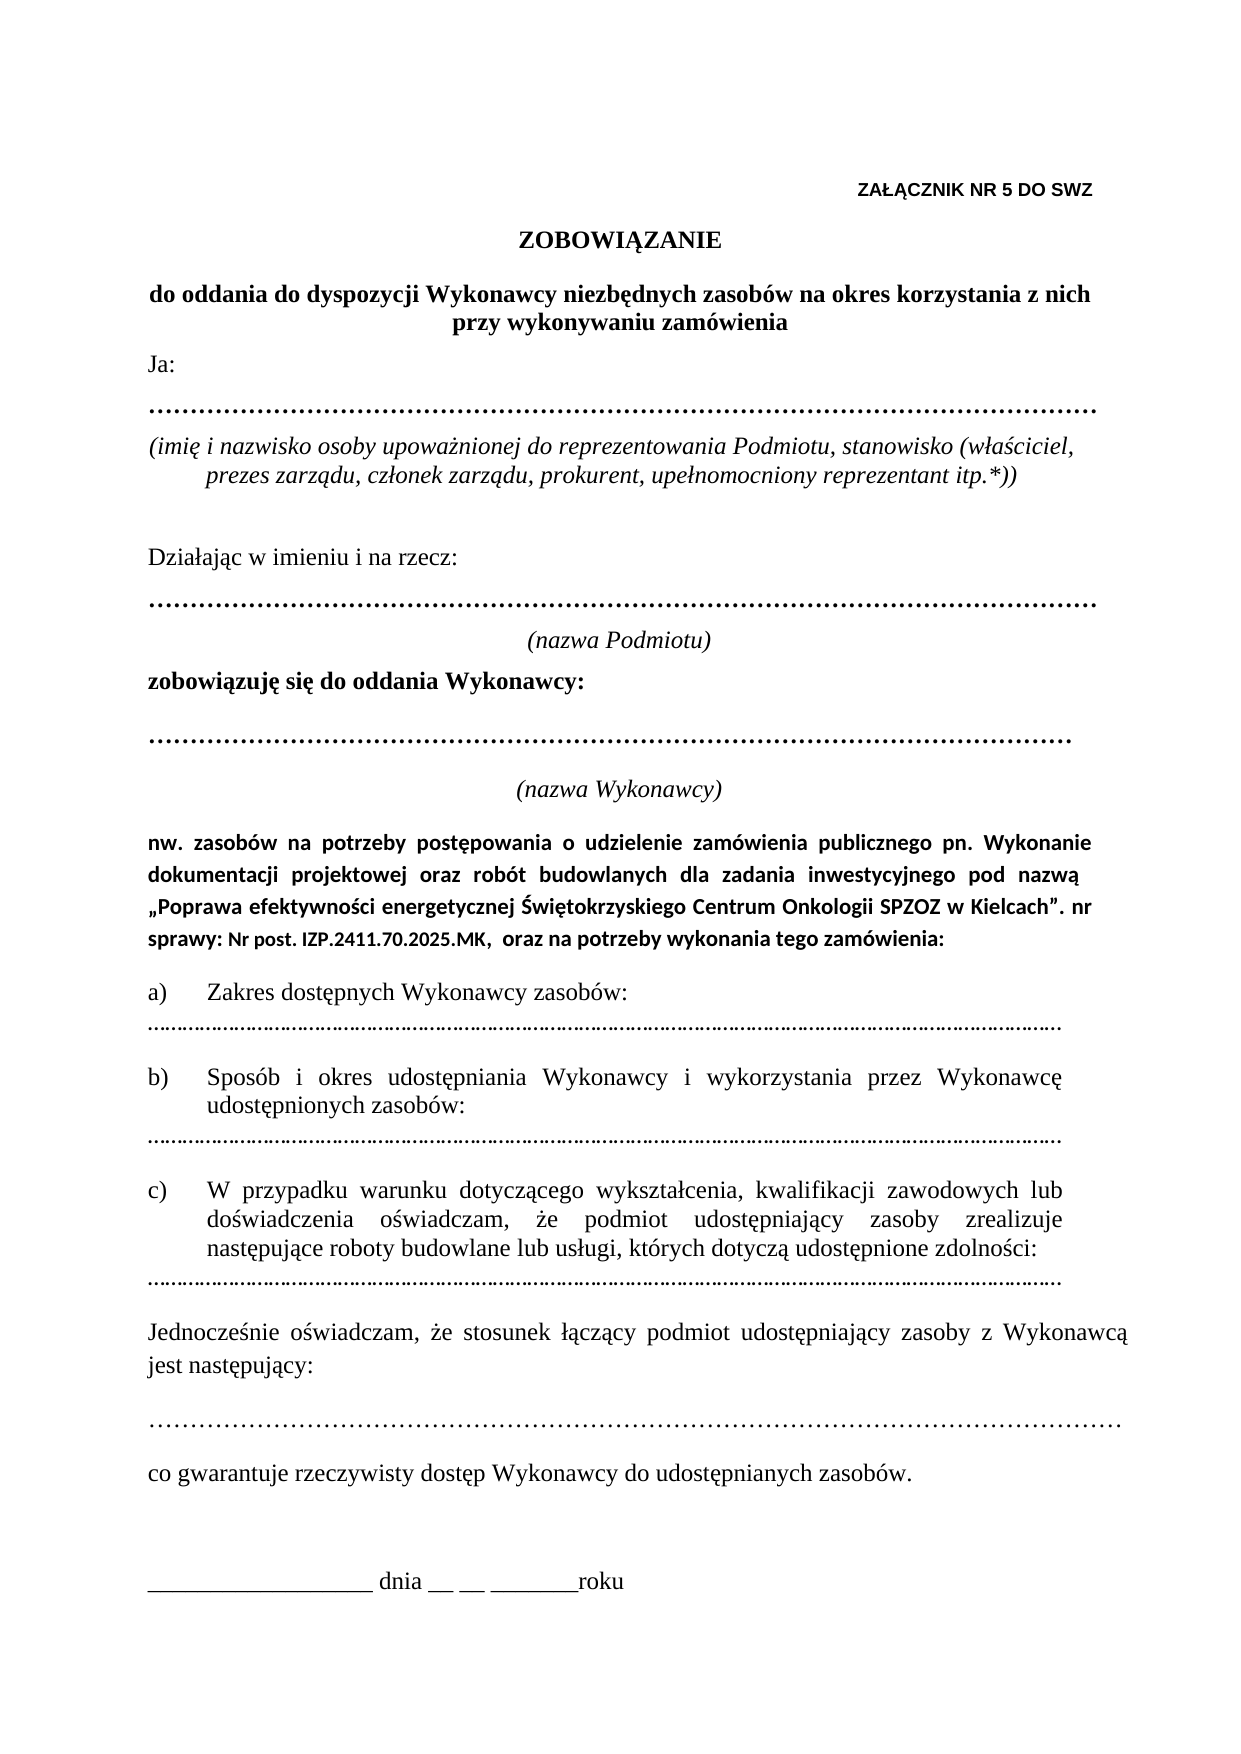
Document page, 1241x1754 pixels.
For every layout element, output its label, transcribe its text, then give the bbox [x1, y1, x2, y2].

text ZAŁĄCZNIK NR 5 DO SWZ [148, 179, 1093, 201]
list W przypadku warunku dotyczącego wykształcenia, kwalifikacji zawodowych lub doświadczenia oświadczam, że podmiot udostępniający zasoby zrealizuje następujące roboty budowlane lub usługi, których dotyczą udostępnione zdolności: [148, 1175, 1063, 1261]
text ZOBOWIĄZANIE [148, 225, 1093, 253]
text Ja: [148, 349, 1093, 377]
text ……………………………………………………………………………………………………… [148, 1404, 1128, 1433]
list Sposób i okres udostępniania Wykonawcy i wykorzystania przez Wykonawcę udostępnionych zasobów: [148, 1062, 1063, 1119]
text …………………………………………………………………………………………………… [148, 390, 1122, 419]
text (imię i nazwisko osoby upoważnionej do reprezentowania Podmiotu, stanowisko (właściciel, prezes zarządu, członek zarządu, prokurent, upełnomocniony reprezentant itp.*)) [148, 431, 1078, 489]
text ………………………………………………………………………………………………… [148, 720, 1093, 749]
text nw. zasobów na potrzeby postępowania o udzielenie zamówienia publicznego pn. Wykonanie dokumentacji projektowej oraz robót budowlanych dla zadania inwestycyjnego pod nazwą „Poprawa efektywności energetycznej Świętokrzyskiego Centrum Onkologii SPZOZ w Kielcach”. nr sprawy: Nr post. IZP.2411.70.2025.MK, oraz na potrzeby wykonania tego zamówienia: [148, 828, 1093, 952]
text do oddania do dyspozycji Wykonawcy niezbędnych zasobów na okres korzystania z nich przy wykonywaniu zamówienia [148, 279, 1093, 336]
text co gwarantuje rzeczywisty dostęp Wykonawcy do udostępnianych zasobów. [148, 1458, 1128, 1487]
text …………………………………………………………………………………………………………………………………………… [148, 1261, 1063, 1292]
text __________________ dnia __ __ _______roku [148, 1566, 1128, 1594]
text …………………………………………………………………………………………………………………………………………… [148, 1006, 1063, 1037]
text …………………………………………………………………………………………………… [148, 584, 1122, 612]
text Jednocześnie oświadczam, że stosunek łączący podmiot udostępniający zasoby z Wykonawcą jest następujący: [148, 1317, 1128, 1379]
text (nazwa Podmiotu) [148, 625, 1093, 654]
list Zakres dostępnych Wykonawcy zasobów: [148, 977, 1063, 1006]
text (nazwa Wykonawcy) [148, 774, 1093, 803]
text zobowiązuję się do oddania Wykonawcy: [148, 666, 1093, 695]
text Działając w imieniu i na rzecz: [148, 542, 1093, 571]
text …………………………………………………………………………………………………………………………………………… [148, 1119, 1063, 1150]
